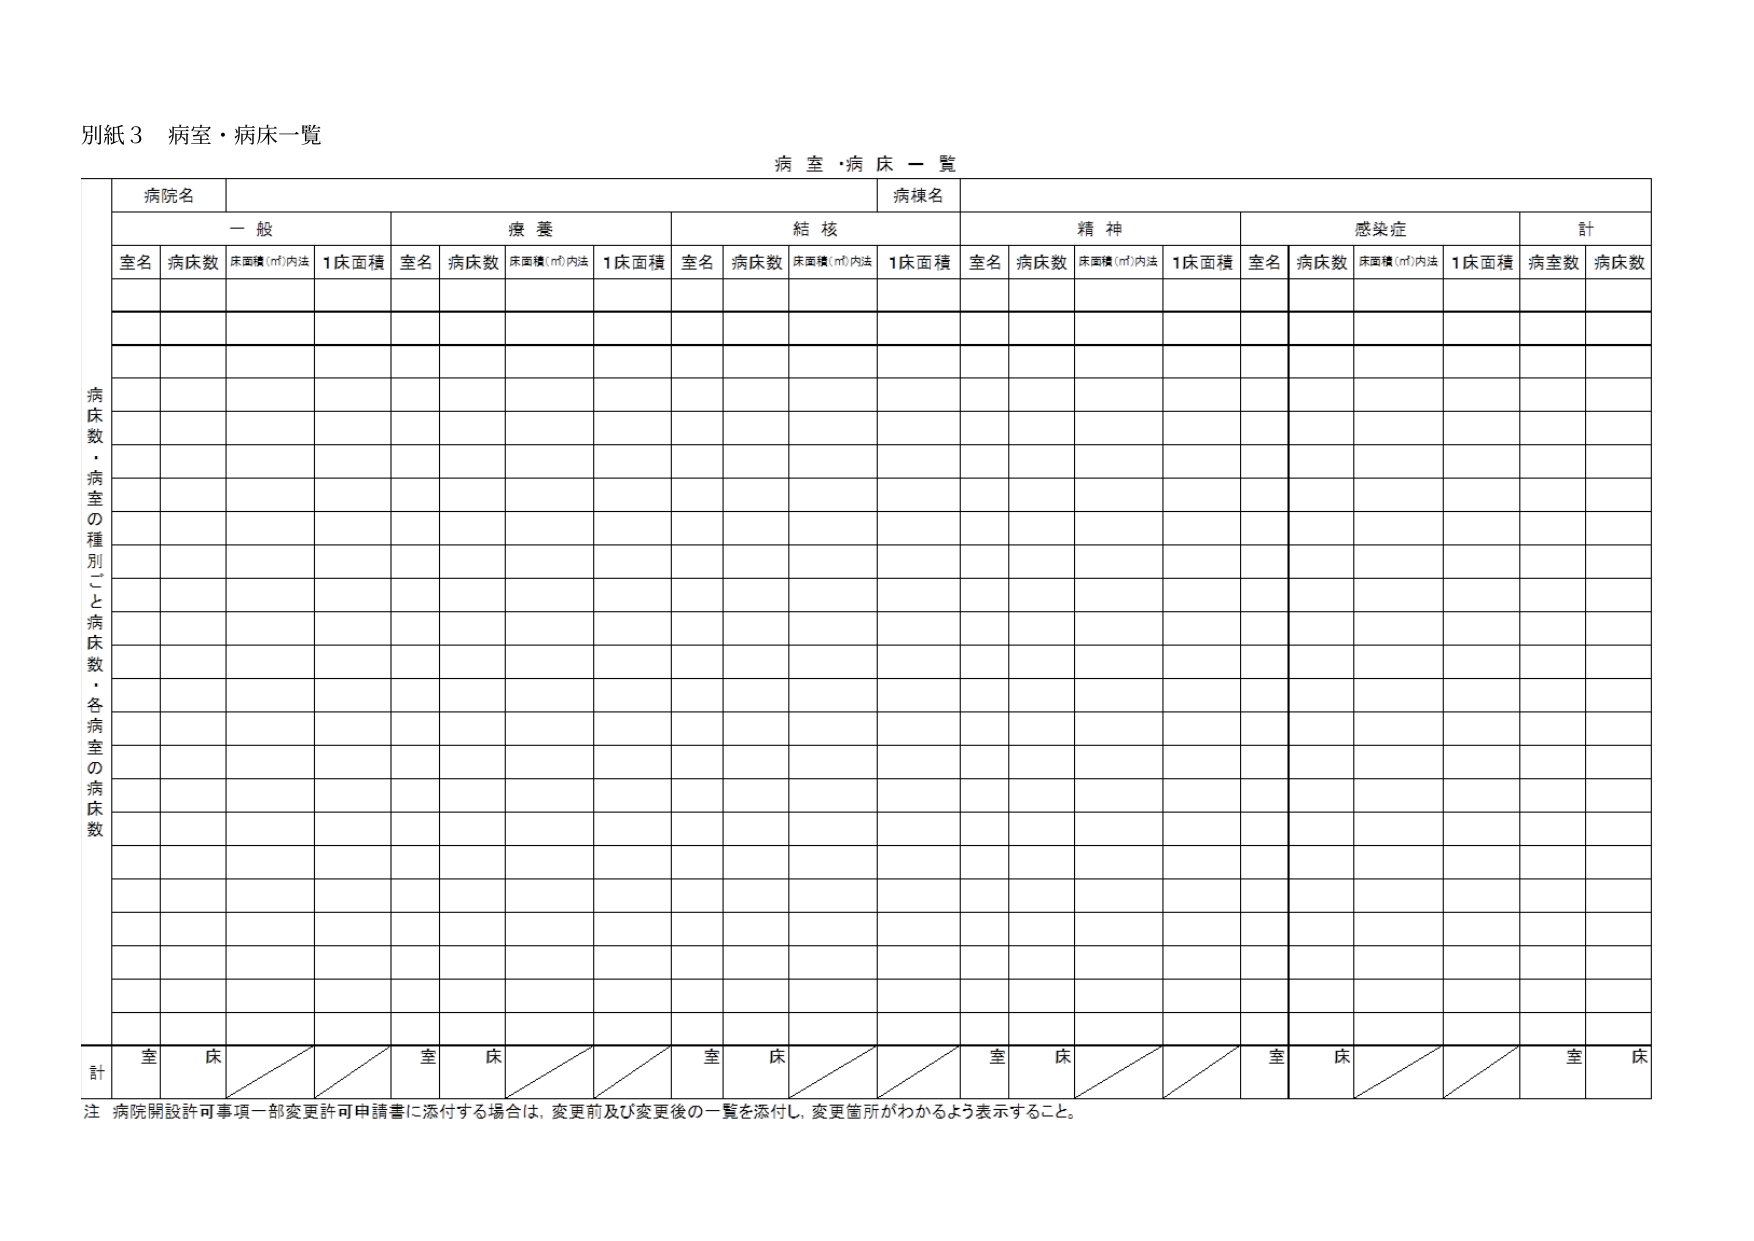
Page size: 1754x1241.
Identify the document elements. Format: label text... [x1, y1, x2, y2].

text 別紙３ 病室・病床一覧 [81, 118, 1695, 149]
picture [81, 149, 1653, 1123]
